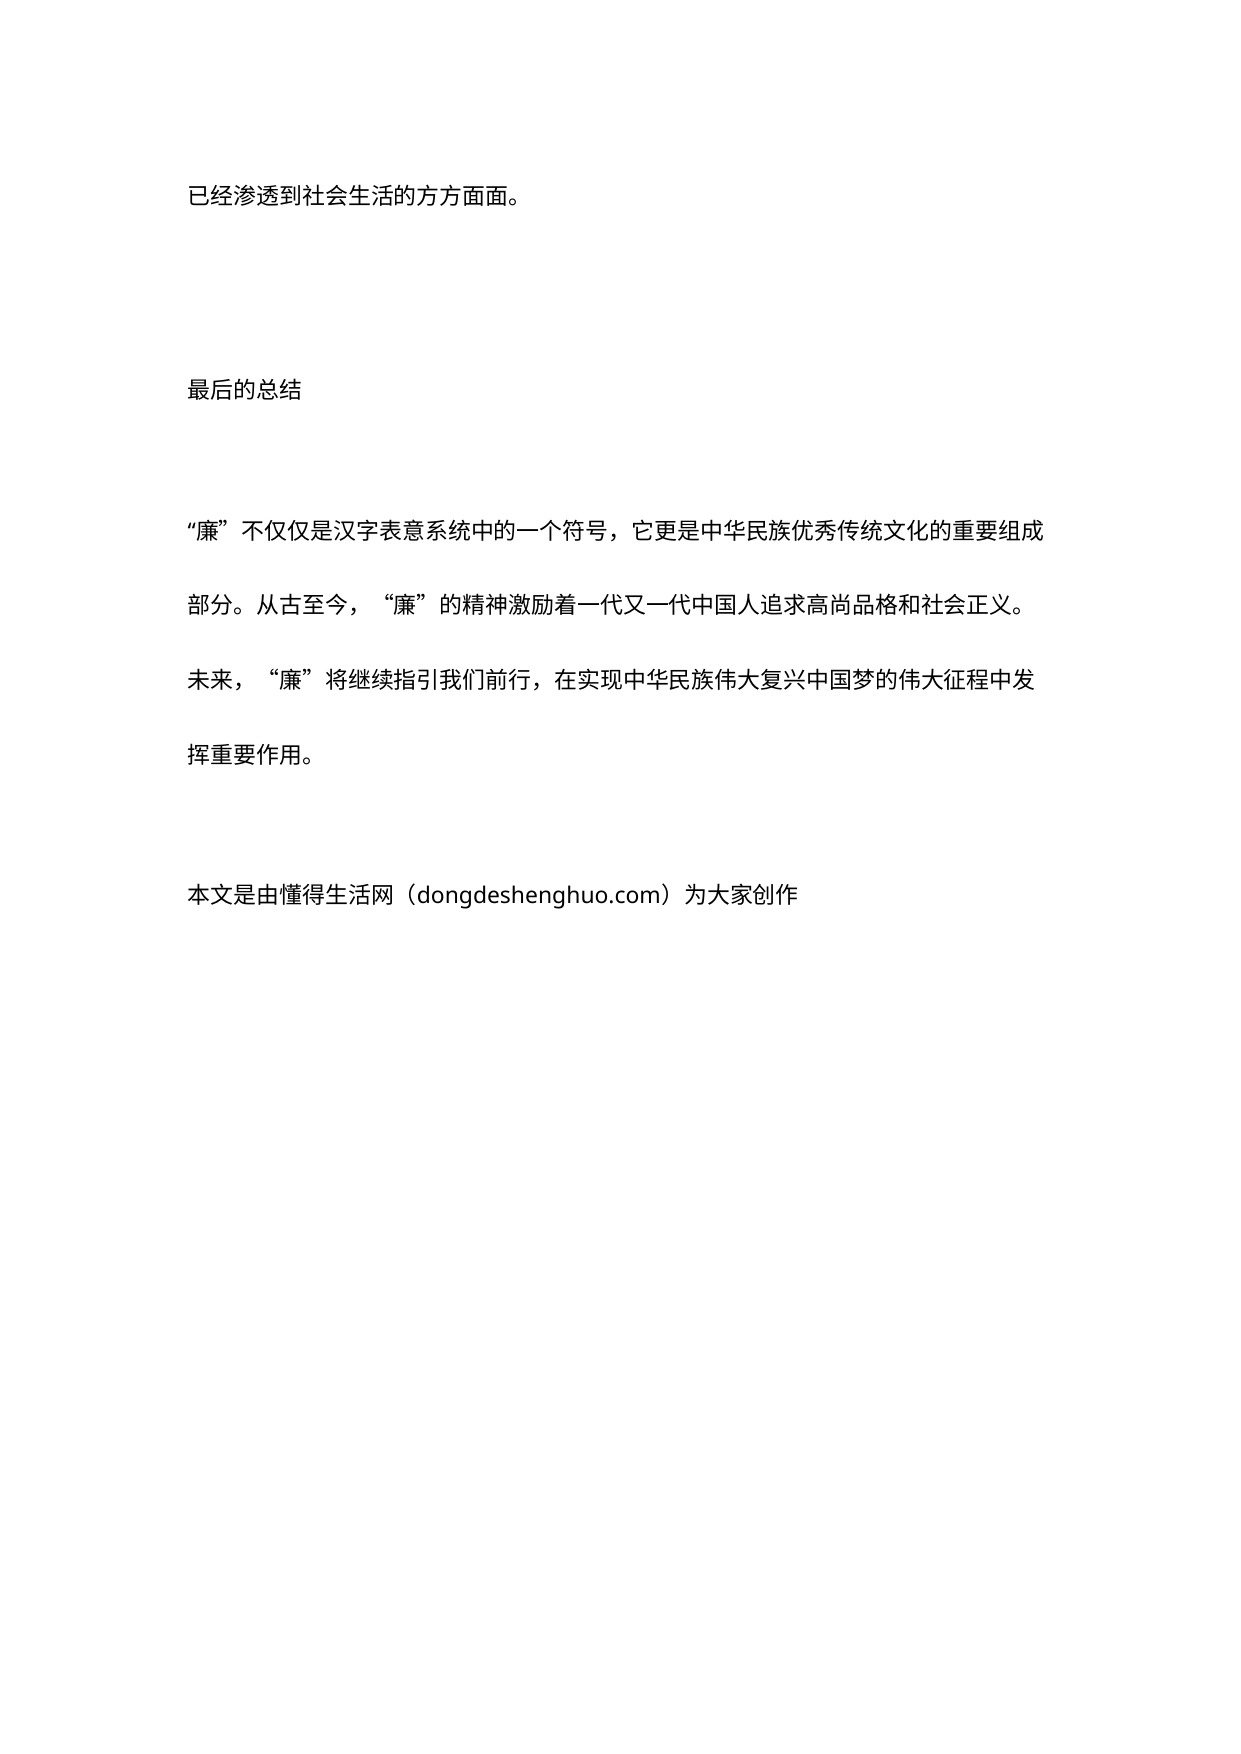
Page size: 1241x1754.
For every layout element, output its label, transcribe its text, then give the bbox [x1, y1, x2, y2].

text 最后的总结 [187, 356, 1053, 421]
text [187, 162, 1053, 227]
text “廉”不仅仅是汉字表意系统中的一个符号，它更是中华民族优秀传统文化的重要组成部分。从古至今，“廉”的精神激励着一代又一代中国人追求高尚品格和社会正义。未来，“廉”将继续指引我们前行，在实现中华民族伟大复兴中国梦的伟大征程中发挥重要作用。 [187, 497, 1053, 786]
text 本文是由懂得生活网（dongdeshenghuo.com）为大家创作 [187, 861, 1053, 926]
